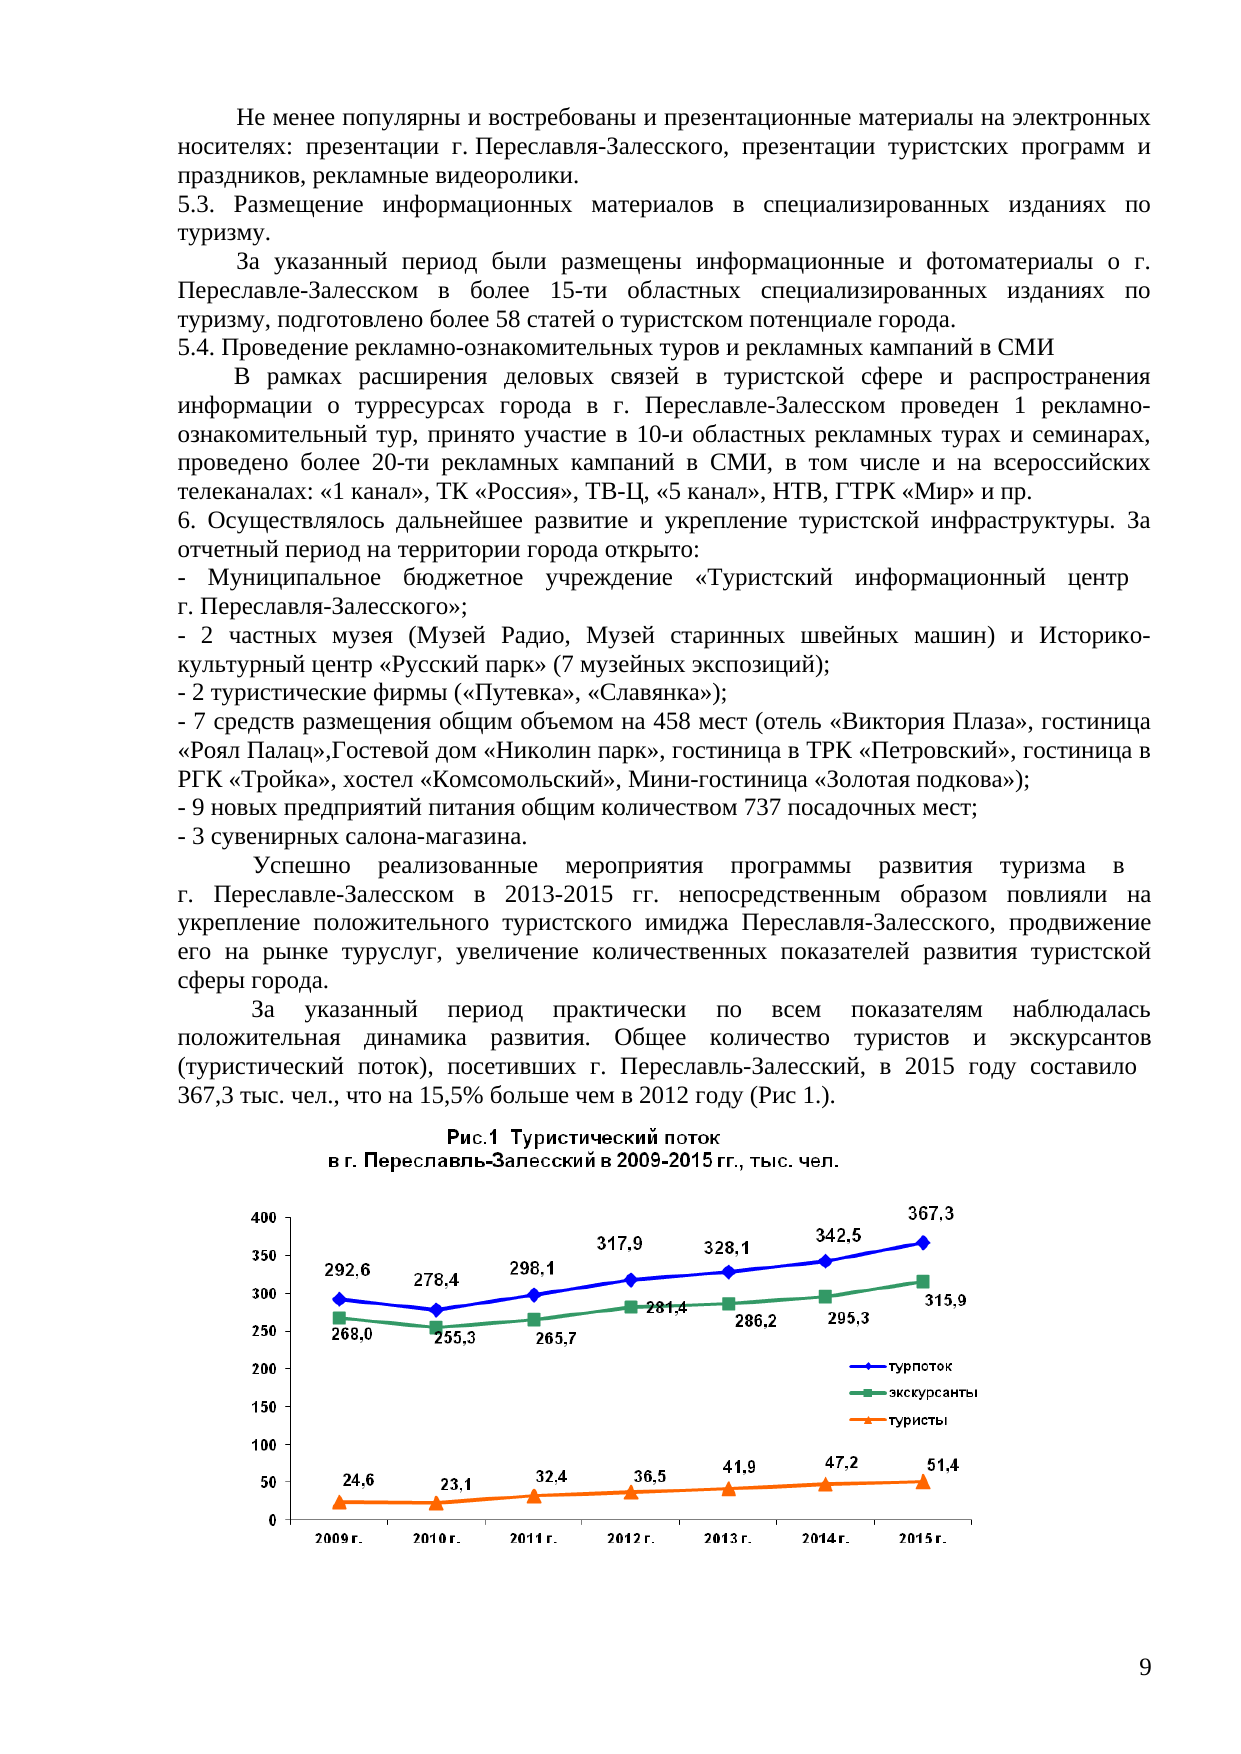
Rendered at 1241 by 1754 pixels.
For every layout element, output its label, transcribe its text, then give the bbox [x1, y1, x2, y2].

text За указанный период были размещены информационные и фотоматериалы о г. Переславле-Залесском в более 15-ти областных специализированных изданиях по туризму, подготовлено более 58 статей о туристском потенциале города. [177, 246, 1152, 332]
text 5.3. Размещение информационных материалов в специализированных изданиях по туризму. [177, 189, 1152, 246]
text За указанный период практически по всем показателям наблюдалась положительная динамика развития. Общее количество туристов и экскурсантов (туристический поток), посетивших г. Переславль-Залесский, в 2015 году составило 367,3 тыс. чел., что на 15,5% больше чем в 2012 году (Рис 1.). [177, 994, 1152, 1109]
text Успешно реализованные мероприятия программы развития туризма в г. Переславле-Залесском в 2013-2015 гг. непосредственным образом повлияли на укрепление положительного туристского имиджа Переславля-Залесского, продвижение его на рынке туруслуг, увеличение количественных показателей развития туристской сферы города. [177, 850, 1152, 994]
text Не менее популярны и востребованы и презентационные материалы на электронных носителях: презентации г. Переславля-Залесского, презентации туристских программ и праздников, рекламные видеоролики. [177, 102, 1152, 189]
text - 3 сувенирных салона-магазина. [177, 821, 1152, 850]
text 5.4. Проведение рекламно-ознакомительных туров и рекламных кампаний в СМИ [177, 332, 1152, 361]
picture [249, 1128, 979, 1543]
text - Муниципальное бюджетное учреждение «Туристский информационный центр г. Переславля-Залесского»; [177, 562, 1152, 620]
text В рамках расширения деловых связей в туристской сфере и распространения информации о турресурсах города в г. Переславле-Залесском проведен 1 рекламно-ознакомительный тур, принято участие в 10-и областных рекламных турах и семинарах, проведено более 20-ти рекламных кампаний в СМИ, в том числе и на всероссийских телеканалах: «1 канал», ТК «Россия», ТВ-Ц, «5 канал», НТВ, ГТРК «Мир» и пр. [177, 361, 1152, 505]
text - 9 новых предприятий питания общим количеством 737 посадочных мест; [177, 792, 1152, 821]
text - 2 туристические фирмы («Путевка», «Славянка»); [177, 677, 1152, 706]
text - 7 средств размещения общим объемом на 458 мест (отель «Виктория Плаза», гостиница «Роял Палац»,Гостевой дом «Николин парк», гостиница в ТРК «Петровский», гостиница в РГК «Тройка», хостел «Комсомольский», Мини-гостиница «Золотая подкова»); [177, 706, 1152, 792]
text 6. Осуществлялось дальнейшее развитие и укрепление туристской инфраструктуры. За отчетный период на территории города открыто: [177, 505, 1152, 562]
text - 2 частных музея (Музей Радио, Музей старинных швейных машин) и Историко-культурный центр «Русский парк» (7 музейных экспозиций); [177, 620, 1152, 677]
